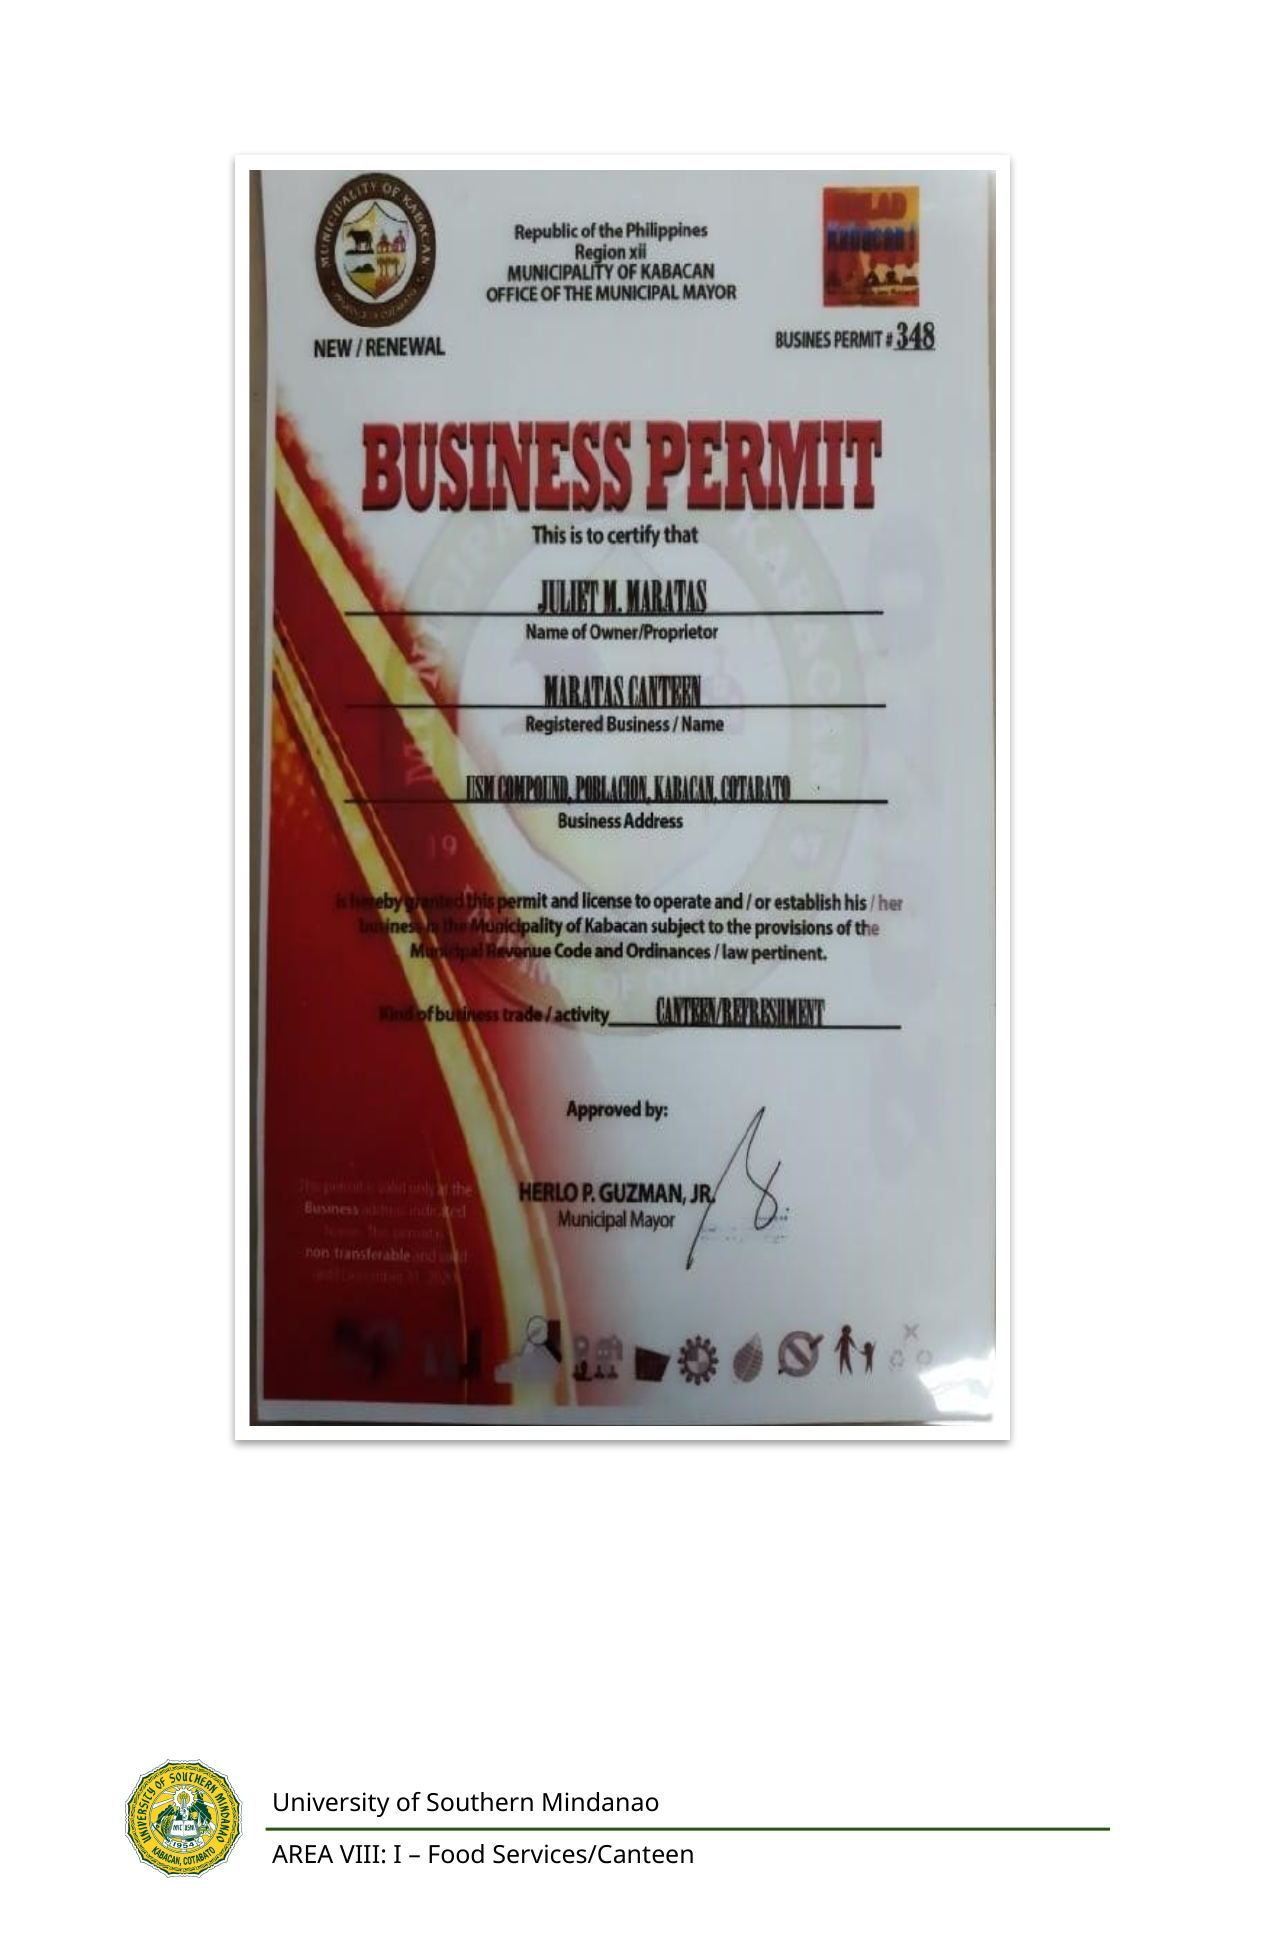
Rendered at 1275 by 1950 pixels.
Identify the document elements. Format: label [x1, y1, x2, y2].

picture [124, 1759, 243, 1878]
picture [250, 171, 996, 1426]
